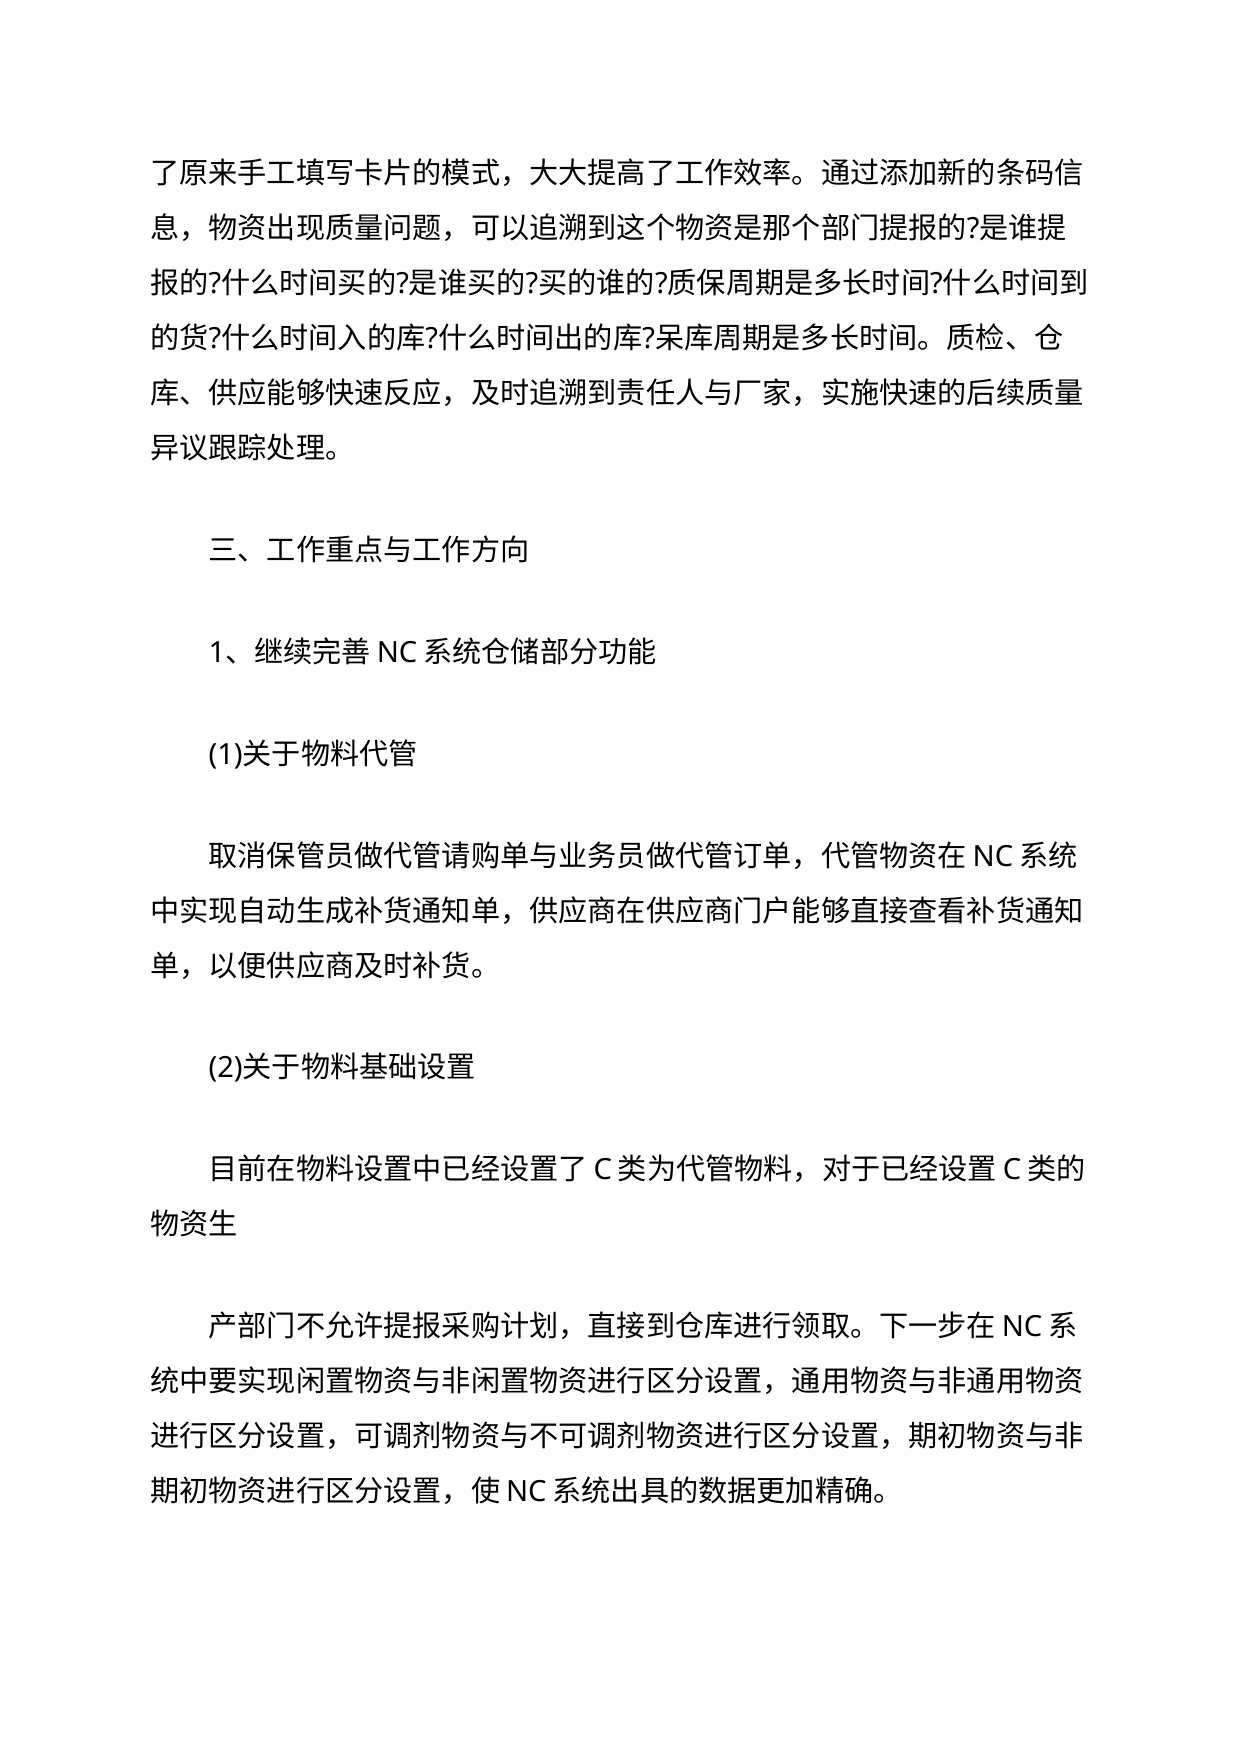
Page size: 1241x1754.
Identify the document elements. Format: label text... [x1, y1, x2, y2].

text 取消保管员做代管请购单与业务员做代管订单，代管物资在NC系统中实现自动生成补货通知单，供应商在供应商门户能够直接查看补货通知单，以便供应商及时补货。 [150, 832, 1090, 984]
text 1、继续完善NC系统仓储部分功能 [150, 628, 1090, 671]
text 产部门不允许提报采购计划，直接到仓库进行领取。下一步在NC系统中要实现闲置物资与非闲置物资进行区分设置，通用物资与非通用物资进行区分设置，可调剂物资与不可调剂物资进行区分设置，期初物资与非期初物资进行区分设置，使NC系统出具的数据更加精确。 [150, 1303, 1090, 1510]
text (1)关于物料代管 [150, 730, 1090, 773]
text 三、工作重点与工作方向 [150, 527, 1090, 569]
text (2)关于物料基础设置 [150, 1044, 1090, 1086]
text 目前在物料设置中已经设置了C类为代管物料，对于已经设置C类的物资生 [150, 1146, 1090, 1243]
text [150, 150, 1090, 467]
